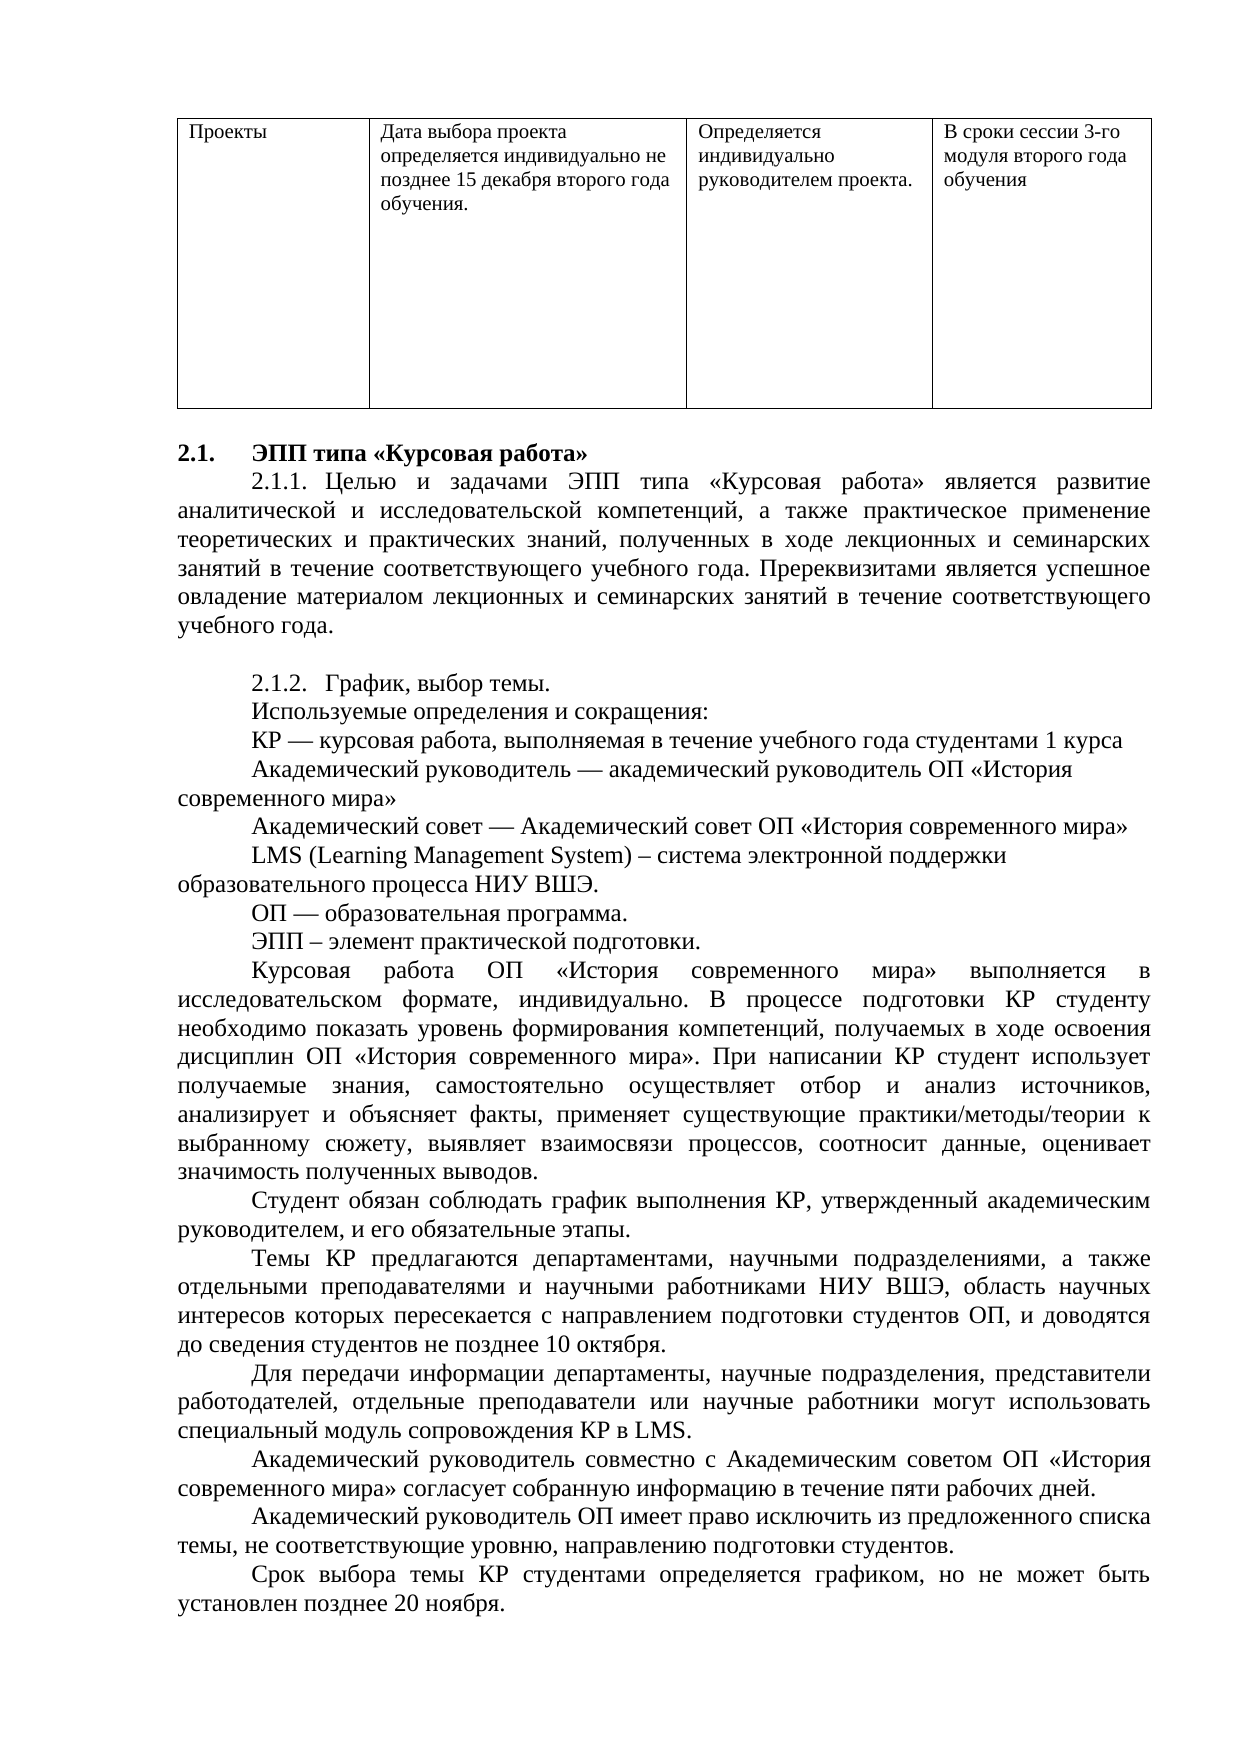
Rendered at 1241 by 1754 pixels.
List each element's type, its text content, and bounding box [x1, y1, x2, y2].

text Используемые определения и сокращения: [177, 696, 1152, 725]
text Для передачи информации департаменты, научные подразделения, представители работодателей, отдельные преподаватели или научные работники могут использовать специальный модуль сопровождения КР в LMS. [177, 1358, 1152, 1444]
text Срок выбора темы КР студентами определяется графиком, но не может быть установлен позднее 20 ноября. [177, 1559, 1152, 1616]
text LMS (Learning Management System) – система электронной поддержки образовательного процесса НИУ ВШЭ. [177, 840, 1152, 898]
text Курсовая работа ОП «История современного мира» выполняется в исследовательском формате, индивидуально. В процессе подготовки КР студенту необходимо показать уровень формирования компетенций, получаемых в ходе освоения дисциплин ОП «История современного мира». При написании КР студент использует получаемые знания, самостоятельно осуществляет отбор и анализ источников, анализирует и объясняет факты, применяет существующие практики/методы/теории к выбранному сюжету, выявляет взаимосвязи процессов, соотносит данные, оценивает значимость полученных выводов. [177, 955, 1152, 1185]
text Темы КР предлагаются департаментами, научными подразделениями, а также отдельными преподавателями и научными работниками НИУ ВШЭ, область научных интересов которых пересекается с направлением подготовки студентов ОП, и доводятся до сведения студентов не позднее 10 октября. [177, 1243, 1152, 1358]
text ОП — образовательная программа. [177, 898, 1152, 926]
text Студент обязан соблюдать график выполнения КР, утвержденный академическим руководителем, и его обязательные этапы. [177, 1185, 1152, 1243]
table_cell Дата выбора проекта определяется индивидуально не позднее 15 декабря второго года обучения. [370, 119, 686, 408]
text 2.1.1. Целью и задачами ЭПП типа «Курсовая работа» является развитие аналитической и исследовательской компетенций, а также практическое применение теоретических и практических знаний, полученных в ходе лекционных и семинарских занятий в течение соответствующего учебного года. Пререквизитами является успешное овладение материалом лекционных и семинарских занятий в течение соответствующего учебного года. [177, 466, 1152, 639]
text Академический руководитель — академический руководитель ОП «История современного мира» [177, 754, 1152, 811]
text Академический руководитель ОП имеет право исключить из предложенного списка темы, не соответствующие уровню, направлению подготовки студентов. [177, 1501, 1152, 1559]
text ЭПП – элемент практической подготовки. [177, 926, 1152, 955]
table_cell Определяется индивидуально руководителем проекта. [687, 119, 932, 408]
text КР — курсовая работа, выполняемая в течение учебного года студентами 1 курса [177, 725, 1152, 754]
table_cell В сроки сессии 3-го модуля второго года обучения [933, 119, 1151, 408]
table_cell Проекты [178, 119, 369, 408]
text Академический совет — Академический совет ОП «История современного мира» [177, 811, 1152, 840]
text Академический руководитель совместно с Академическим советом ОП «История современного мира» согласует собранную информацию в течение пяти рабочих дней. [177, 1444, 1152, 1501]
list ЭПП типа «Курсовая работа» [177, 438, 1152, 466]
text 2.1.2. График, выбор темы. [177, 668, 1152, 696]
